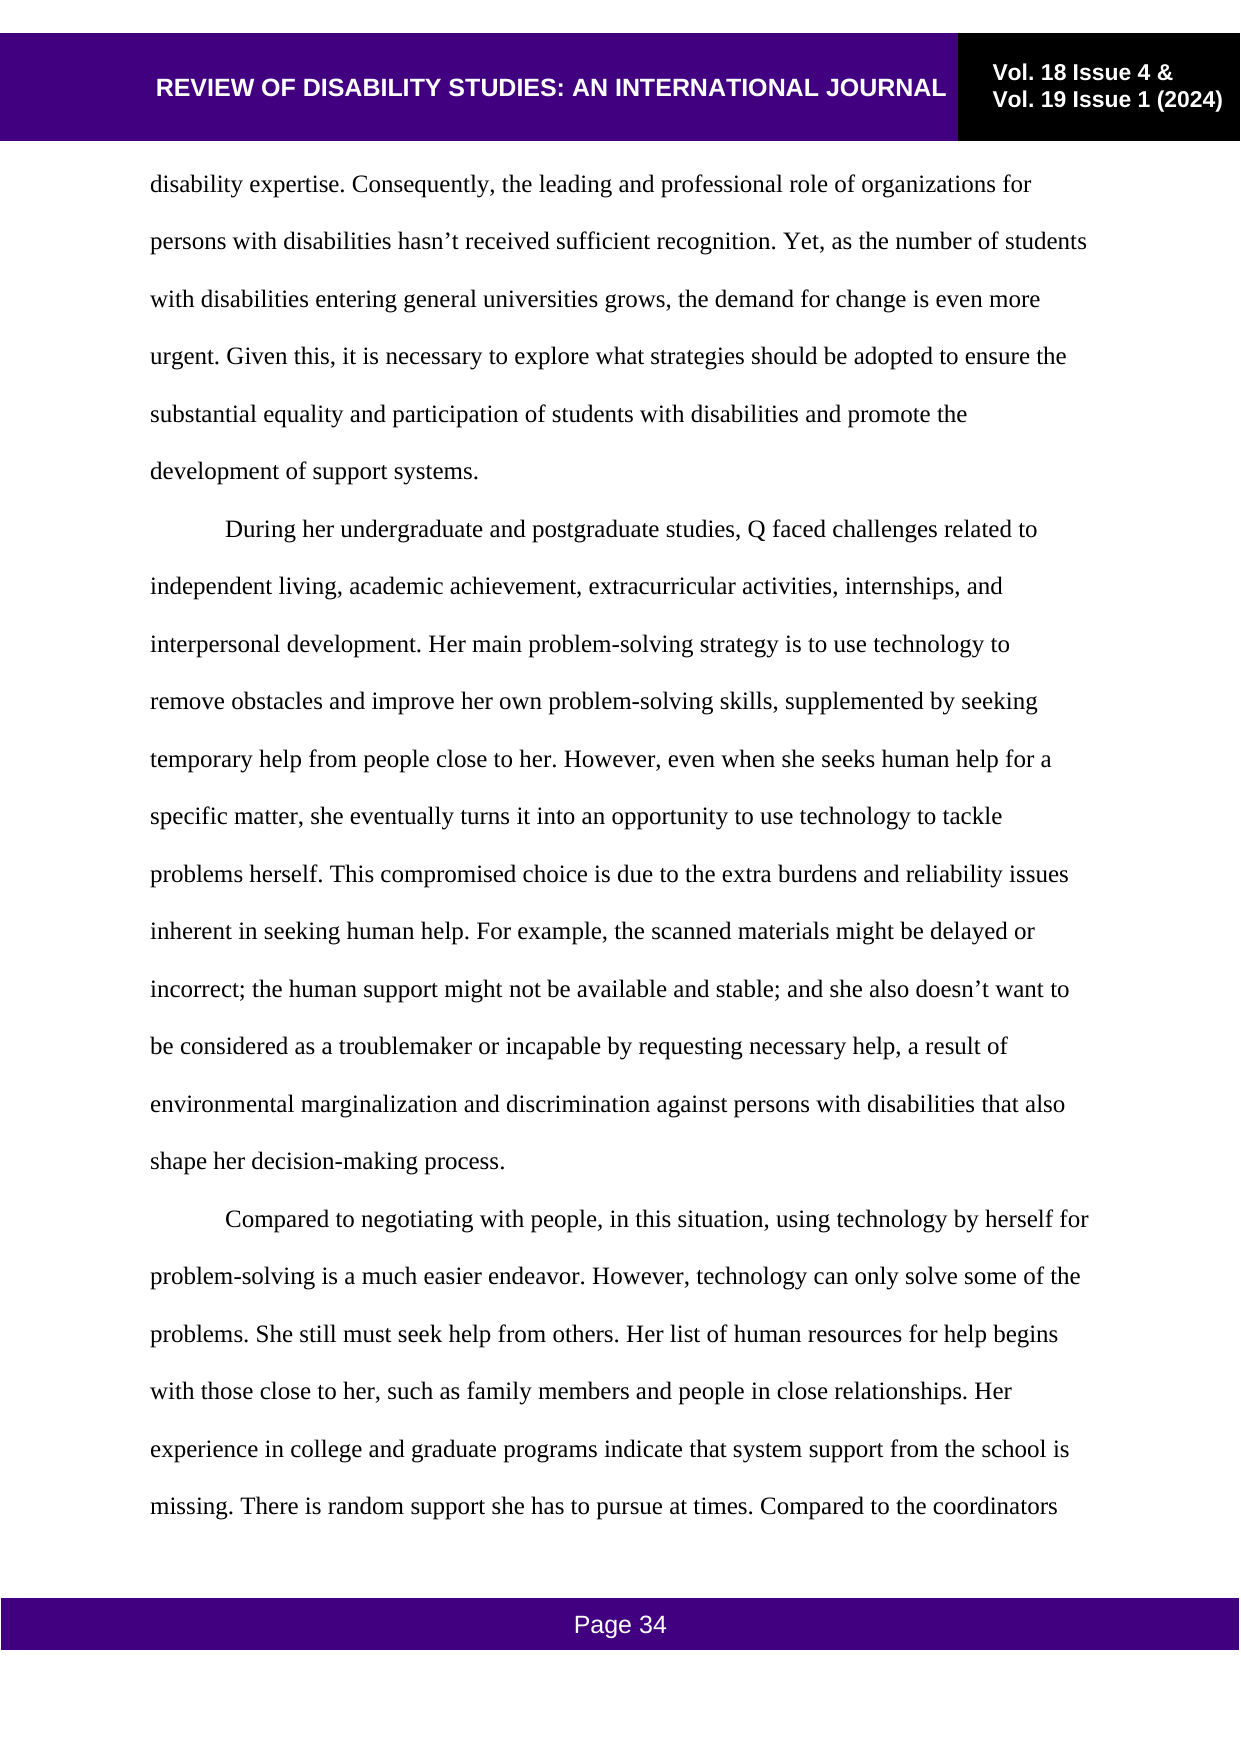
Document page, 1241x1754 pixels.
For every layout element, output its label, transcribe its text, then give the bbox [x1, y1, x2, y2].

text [150, 169, 1090, 485]
text During her undergraduate and postgraduate studies, Q faced challenges related to independent living, academic achievement, extracurricular activities, internships, and interpersonal development. Her main problem-solving strategy is to use technology to remove obstacles and improve her own problem-solving skills, supplemented by seeking temporary help from people close to her. However, even when she seeks human help for a specific matter, she eventually turns it into an opportunity to use technology to tackle problems herself. This compromised choice is due to the extra burdens and reliability issues inherent in seeking human help. For example, the scanned materials might be delayed or incorrect; the human support might not be available and stable; and she also doesn’t want to be considered as a troublemaker or incapable by requesting necessary help, a result of environmental marginalization and discrimination against persons with disabilities that also shape her decision-making process. [150, 514, 1090, 1175]
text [150, 1204, 1090, 1520]
